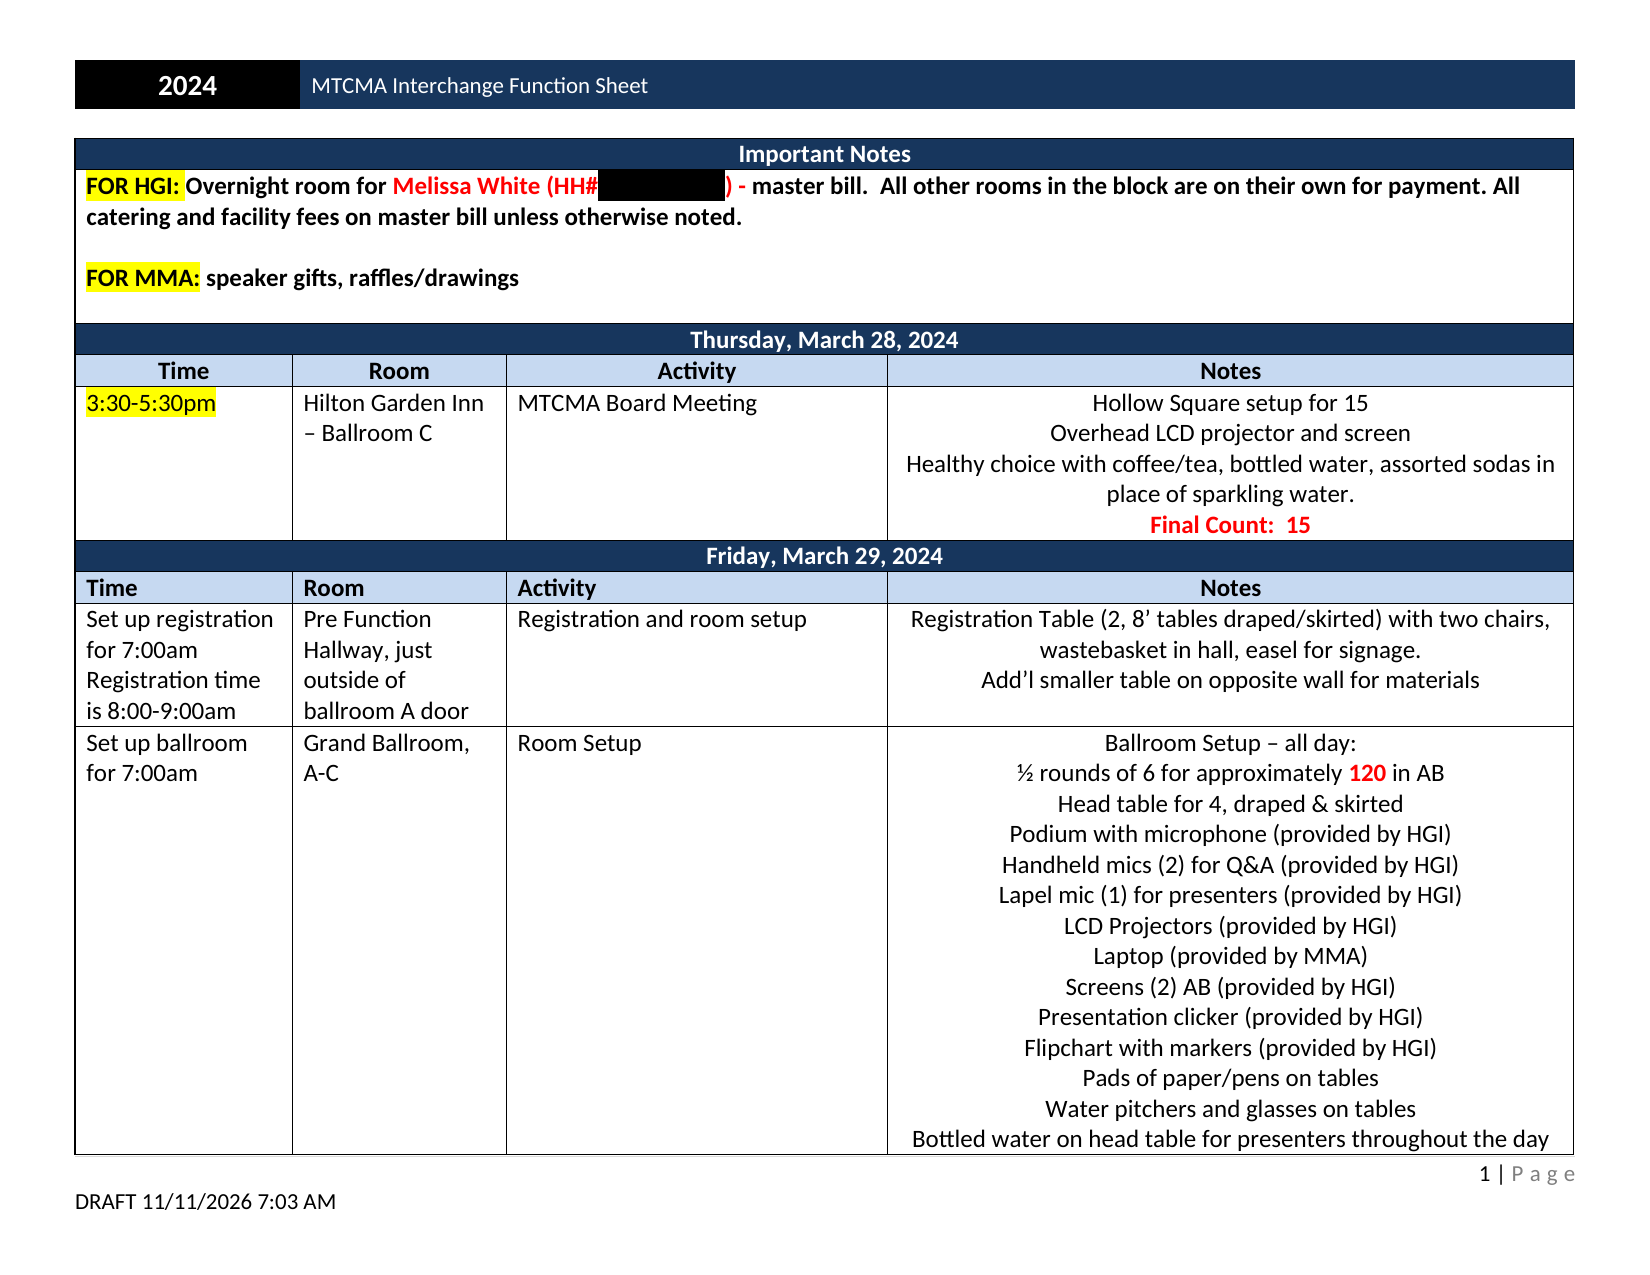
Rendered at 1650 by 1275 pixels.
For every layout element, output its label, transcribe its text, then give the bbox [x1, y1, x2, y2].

table_cell Hilton Garden Inn – Ballroom C [293, 387, 506, 539]
table_cell Room [293, 572, 506, 603]
table_cell Pre Function Hallway, just outside of ballroom A door [293, 604, 506, 726]
table_cell Activity [507, 355, 887, 386]
table_cell Hollow Square setup for 15 Overhead LCD projector and screen Healthy choice with coffee/tea, bottled water, assorted sodas in place of sparkling water. Final Count: 15 [888, 387, 1573, 539]
table_cell 3:30-5:30pm [76, 387, 292, 539]
table_cell Friday, March 29, 2024 [76, 541, 1573, 571]
table_header Important Notes [76, 139, 1573, 169]
table_cell Notes [888, 355, 1573, 386]
table_cell Registration Table (2, 8’ tables draped/skirted) with two chairs, wastebasket in hall, easel for signage. Add’l smaller table on opposite wall for materials [888, 604, 1573, 726]
table_cell Activity [507, 572, 887, 603]
table_cell Set up registration for 7:00am Registration time is 8:00-9:00am [76, 604, 292, 726]
table_cell Thursday, March 28, 2024 [76, 324, 1573, 354]
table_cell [76, 727, 292, 1154]
table_cell Notes [888, 572, 1573, 603]
table_cell Time [76, 355, 292, 386]
table_cell MTCMA Board Meeting [507, 387, 887, 539]
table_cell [888, 727, 1573, 1154]
table_cell Room [293, 355, 506, 386]
table_cell Grand Ballroom, A-C [293, 727, 506, 1154]
table_cell Room Setup [507, 727, 887, 1154]
table_cell Registration and room setup [507, 604, 887, 726]
table_cell FOR HGI: Overnight room for Melissa White (HH#1354509067) - master bill. All other rooms in the block are on their own for payment. All catering and facility fees on master bill unless otherwise noted. FOR MMA: speaker gifts, raffles/drawings [76, 170, 1573, 323]
table_cell Time [76, 572, 292, 603]
